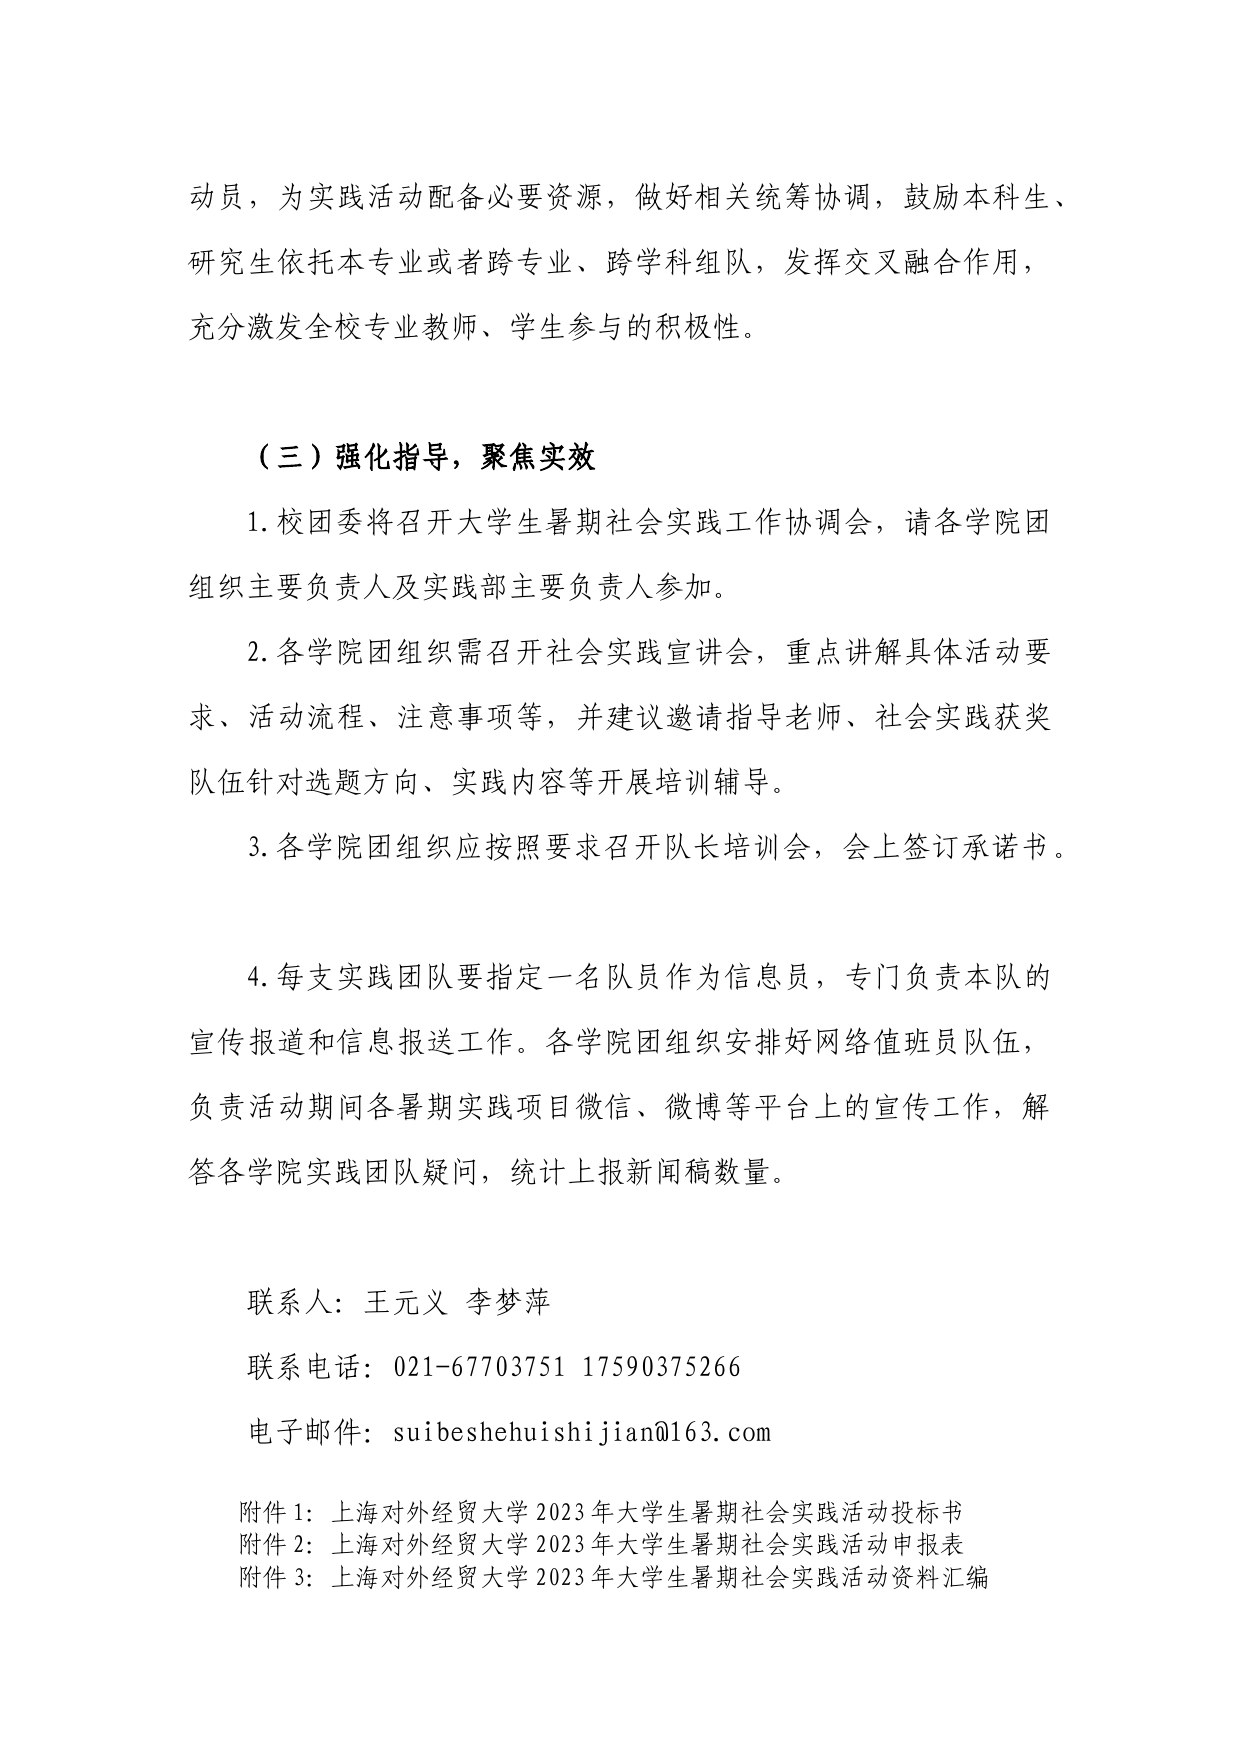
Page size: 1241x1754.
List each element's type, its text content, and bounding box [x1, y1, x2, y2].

text 2.各学院团组织需召开社会实践宣讲会，重点讲解具体活动要求、活动流程、注意事项等，并建议邀请指导老师、社会实践获奖队伍针对选题方向、实践内容等开展培训辅导。 [187, 617, 1053, 812]
text 联系电话：021-67703751 17590375266 [187, 1332, 1053, 1397]
text 4.每支实践团队要指定一名队员作为信息员，专门负责本队的宣传报道和信息报送工作。各学院团组织安排好网络值班员队伍，负责活动期间各暑期实践项目微信、微博等平台上的宣传工作，解答各学院实践团队疑问，统计上报新闻稿数量。 [187, 942, 1053, 1202]
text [187, 162, 1053, 357]
text 电子邮件：suibeshehuishijian@163.com [187, 1397, 1053, 1462]
text 3.各学院团组织应按照要求召开队长培训会，会上签订承诺书。 [187, 812, 1053, 942]
text 附件1：上海对外经贸大学2023年大学生暑期社会实践活动投标书 [187, 1494, 1053, 1527]
text （三）强化指导，聚焦实效 [187, 422, 1053, 487]
text 1.校团委将召开大学生暑期社会实践工作协调会，请各学院团组织主要负责人及实践部主要负责人参加。 [187, 487, 1053, 617]
text 附件3：上海对外经贸大学2023年大学生暑期社会实践活动资料汇编 [187, 1559, 1053, 1592]
text 附件2：上海对外经贸大学2023年大学生暑期社会实践活动申报表 [187, 1527, 1053, 1559]
text 联系人：王元义 李梦萍 [187, 1267, 1053, 1332]
